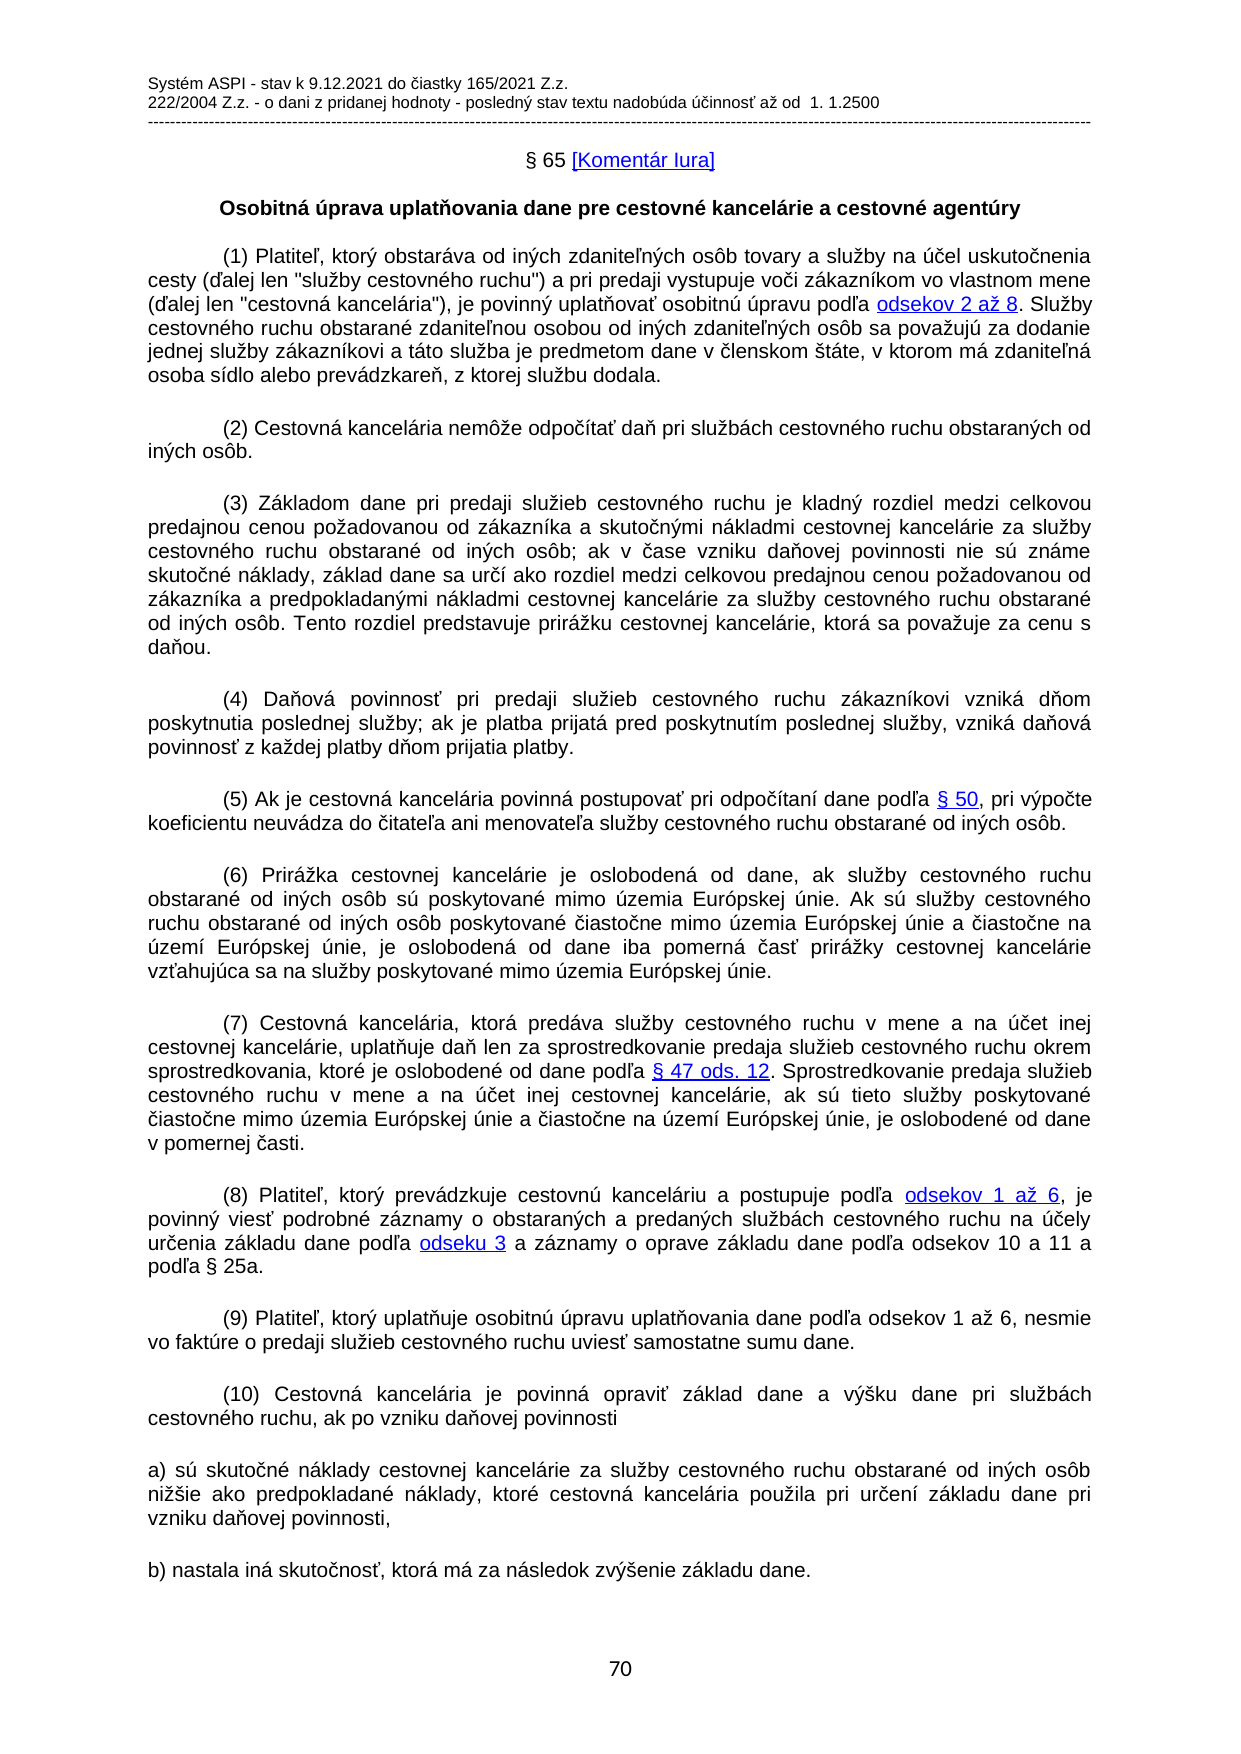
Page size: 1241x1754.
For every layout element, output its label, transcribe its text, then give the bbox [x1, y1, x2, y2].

text (2) Cestovná kancelária nemôže odpočítať daň pri službách cestovného ruchu obstaraných od iných osôb. [148, 415, 1092, 463]
text (4) Daňová povinnosť pri predaji služieb cestovného ruchu zákazníkovi vzniká dňom poskytnutia poslednej služby; ak je platba prijatá pred poskytnutím poslednej služby, vzniká daňová povinnosť z každej platby dňom prijatia platby. [148, 687, 1092, 759]
text (10) Cestovná kancelária je povinná opraviť základ dane a výšku dane pri službách cestovného ruchu, ak po vzniku daňovej povinnosti [148, 1382, 1092, 1430]
text (1) Platiteľ, ktorý obstaráva od iných zdaniteľných osôb tovary a služby na účel uskutočnenia cesty (ďalej len "služby cestovného ruchu") a pri predaji vystupuje voči zákazníkom vo vlastnom mene (ďalej len "cestovná kancelária"), je povinný uplatňovať osobitnú úpravu podľa odsekov 2 až 8. Služby cestovného ruchu obstarané zdaniteľnou osobou od iných zdaniteľných osôb sa považujú za dodanie jednej služby zákazníkovi a táto služba je predmetom dane v členskom štáte, v ktorom má zdaniteľná osoba sídlo alebo prevádzkareň, z ktorej službu dodala. [148, 243, 1092, 387]
text § 65 [Komentár Iura] [148, 148, 1092, 172]
text b) nastala iná skutočnosť, ktorá má za následok zvýšenie základu dane. [148, 1558, 1092, 1582]
text (3) Základom dane pri predaji služieb cestovného ruchu je kladný rozdiel medzi celkovou predajnou cenou požadovanou od zákazníka a skutočnými nákladmi cestovnej kancelárie za služby cestovného ruchu obstarané od iných osôb; ak v čase vzniku daňovej povinnosti nie sú známe skutočné náklady, základ dane sa určí ako rozdiel medzi celkovou predajnou cenou požadovanou od zákazníka a predpokladanými nákladmi cestovnej kancelárie za služby cestovného ruchu obstarané od iných osôb. Tento rozdiel predstavuje prirážku cestovnej kancelárie, ktorá sa považuje za cenu s daňou. [148, 491, 1092, 659]
text Osobitná úprava uplatňovania dane pre cestovné kancelárie a cestovné agentúry [148, 196, 1092, 219]
text a) sú skutočné náklady cestovnej kancelárie za služby cestovného ruchu obstarané od iných osôb nižšie ako predpokladané náklady, ktoré cestovná kancelária použila pri určení základu dane pri vzniku daňovej povinnosti, [148, 1458, 1092, 1530]
text (6) Prirážka cestovnej kancelárie je oslobodená od dane, ak služby cestovného ruchu obstarané od iných osôb sú poskytované mimo územia Európskej únie. Ak sú služby cestovného ruchu obstarané od iných osôb poskytované čiastočne mimo územia Európskej únie a čiastočne na území Európskej únie, je oslobodená od dane iba pomerná časť prirážky cestovnej kancelárie vzťahujúca sa na služby poskytované mimo územia Európskej únie. [148, 863, 1092, 983]
text (7) Cestovná kancelária, ktorá predáva služby cestovného ruchu v mene a na účet inej cestovnej kancelárie, uplatňuje daň len za sprostredkovanie predaja služieb cestovného ruchu okrem sprostredkovania, ktoré je oslobodené od dane podľa § 47 ods. 12. Sprostredkovanie predaja služieb cestovného ruchu v mene a na účet inej cestovnej kancelárie, ak sú tieto služby poskytované čiastočne mimo územia Európskej únie a čiastočne na území Európskej únie, je oslobodené od dane v pomernej časti. [148, 1011, 1092, 1154]
text (9) Platiteľ, ktorý uplatňuje osobitnú úpravu uplatňovania dane podľa odsekov 1 až 6, nesmie vo faktúre o predaji služieb cestovného ruchu uviesť samostatne sumu dane. [148, 1306, 1092, 1354]
text (5) Ak je cestovná kancelária povinná postupovať pri odpočítaní dane podľa § 50, pri výpočte koeficientu neuvádza do čitateľa ani menovateľa služby cestovného ruchu obstarané od iných osôb. [148, 787, 1092, 835]
text (8) Platiteľ, ktorý prevádzkuje cestovnú kanceláriu a postupuje podľa odsekov 1 až 6, je povinný viesť podrobné záznamy o obstaraných a predaných službách cestovného ruchu na účely určenia základu dane podľa odseku 3 a záznamy o oprave základu dane podľa odsekov 10 a 11 a podľa § 25a. [148, 1182, 1092, 1278]
